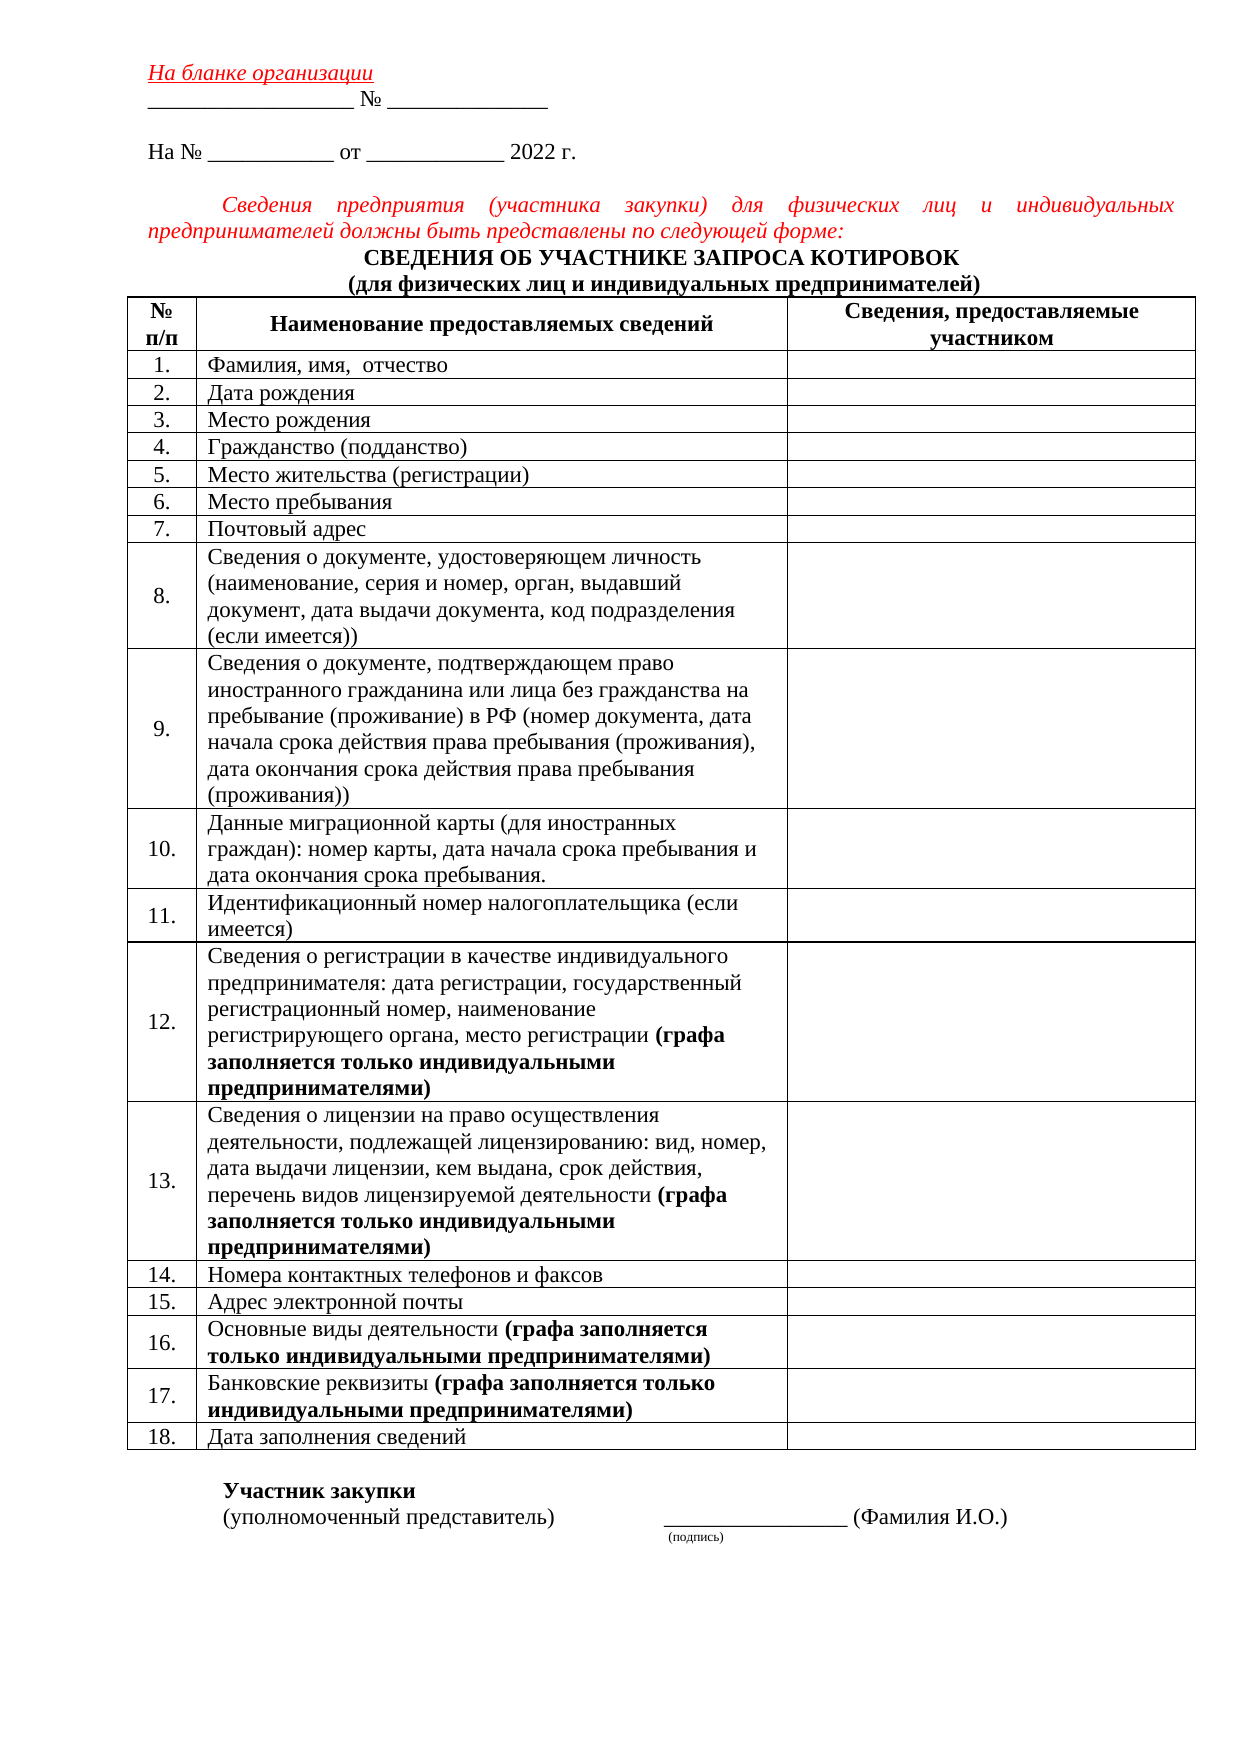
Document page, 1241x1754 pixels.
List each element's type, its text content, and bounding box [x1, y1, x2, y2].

text (подпись) [148, 1529, 1175, 1556]
table_cell [788, 406, 1195, 432]
table_cell 16. [128, 1316, 196, 1368]
table_cell 12. [128, 943, 196, 1101]
table_cell 2. [128, 379, 196, 405]
table_cell 13. [128, 1102, 196, 1260]
table_cell [788, 543, 1195, 648]
table_cell 5. [128, 461, 196, 487]
text Сведения предприятия (участника закупки) для физических лиц и индивидуальных предпринимателей должны быть представлены по следующей форме: [148, 191, 1175, 244]
table_cell Основные виды деятельности (графа заполняется только индивидуальными предпринимателями) [197, 1316, 787, 1368]
table_cell Место пребывания [197, 488, 787, 514]
table_cell 10. [128, 809, 196, 888]
table_cell [788, 649, 1195, 807]
table_cell [788, 943, 1195, 1101]
table_cell [788, 1102, 1195, 1260]
table_cell 9. [128, 649, 196, 807]
text (для физических лиц и индивидуальных предпринимателей) [148, 270, 1175, 296]
table_cell Дата заполнения сведений [197, 1423, 787, 1449]
table_cell Сведения о документе, подтверждающем право иностранного гражданина или лица без гражданства на пребывание (проживание) в РФ (номер документа, дата начала срока действия права пребывания (проживания), дата окончания срока действия права пребывания (проживания)) [197, 649, 787, 807]
table_cell Место рождения [197, 406, 787, 432]
table_cell Сведения о лицензии на право осуществления деятельности, подлежащей лицензированию: вид, номер, дата выдачи лицензии, кем выдана, срок действия, перечень видов лицензируемой деятельности (графа заполняется только индивидуальными предпринимателями) [197, 1102, 787, 1260]
table_cell [788, 1423, 1195, 1449]
table_cell [788, 1261, 1195, 1287]
table_cell 11. [128, 889, 196, 941]
table_cell Почтовый адрес [197, 516, 787, 542]
table_cell [788, 488, 1195, 514]
table_cell [788, 809, 1195, 888]
table_cell [788, 461, 1195, 487]
table_cell 8. [128, 543, 196, 648]
table_cell 15. [128, 1288, 196, 1314]
table_cell [788, 889, 1195, 941]
table_cell 3. [128, 406, 196, 432]
table_cell Дата рождения [197, 379, 787, 405]
table_header № п/п [128, 298, 196, 350]
table_cell Фамилия, имя, отчество [197, 351, 787, 377]
table_cell 14. [128, 1261, 196, 1287]
table_cell Идентификационный номер налогоплательщика (если имеется) [197, 889, 787, 941]
table_cell Гражданство (подданство) [197, 433, 787, 460]
table_cell [788, 351, 1195, 377]
table_cell Место жительства (регистрации) [197, 461, 787, 487]
table_cell [788, 516, 1195, 542]
table_header Наименование предоставляемых сведений [197, 298, 787, 350]
table_cell [788, 379, 1195, 405]
table_cell Адрес электронной почты [197, 1288, 787, 1314]
table_cell [788, 1316, 1195, 1368]
table_cell 4. [128, 433, 196, 460]
table_cell [788, 1369, 1195, 1422]
table_cell Данные миграционной карты (для иностранных граждан): номер карты, дата начала срока пребывания и дата окончания срока пребывания. [197, 809, 787, 888]
table_cell 17. [128, 1369, 196, 1422]
table_cell Сведения о документе, удостоверяющем личность (наименование, серия и номер, орган, выдавший документ, дата выдачи документа, код подразделения (если имеется)) [197, 543, 787, 648]
text СВЕДЕНИЯ ОБ УЧАСТНИКЕ ЗАПРОСА КОТИРОВОК [148, 244, 1175, 270]
text Участник закупки (уполномоченный представитель) ________________ (Фамилия И.О.) [223, 1477, 1175, 1529]
table_cell Банковские реквизиты (графа заполняется только индивидуальными предпринимателями) [197, 1369, 787, 1422]
table_cell 1. [128, 351, 196, 377]
table_cell 6. [128, 488, 196, 514]
table_cell 7. [128, 516, 196, 542]
text На бланке организации [148, 59, 1175, 86]
table_cell Номера контактных телефонов и факсов [197, 1261, 787, 1287]
table_cell [788, 433, 1195, 460]
table_header __________________ № ______________ На № ___________ от ____________ 2022 г. [136, 86, 604, 164]
table_header Сведения, предоставляемые участником [788, 298, 1195, 350]
table_cell [788, 1288, 1195, 1314]
table_cell 18. [128, 1423, 196, 1449]
table_cell Сведения о регистрации в качестве индивидуального предпринимателя: дата регистрации, государственный регистрационный номер, наименование регистрирующего органа, место регистрации (графа заполняется только индивидуальными предпринимателями) [197, 943, 787, 1101]
